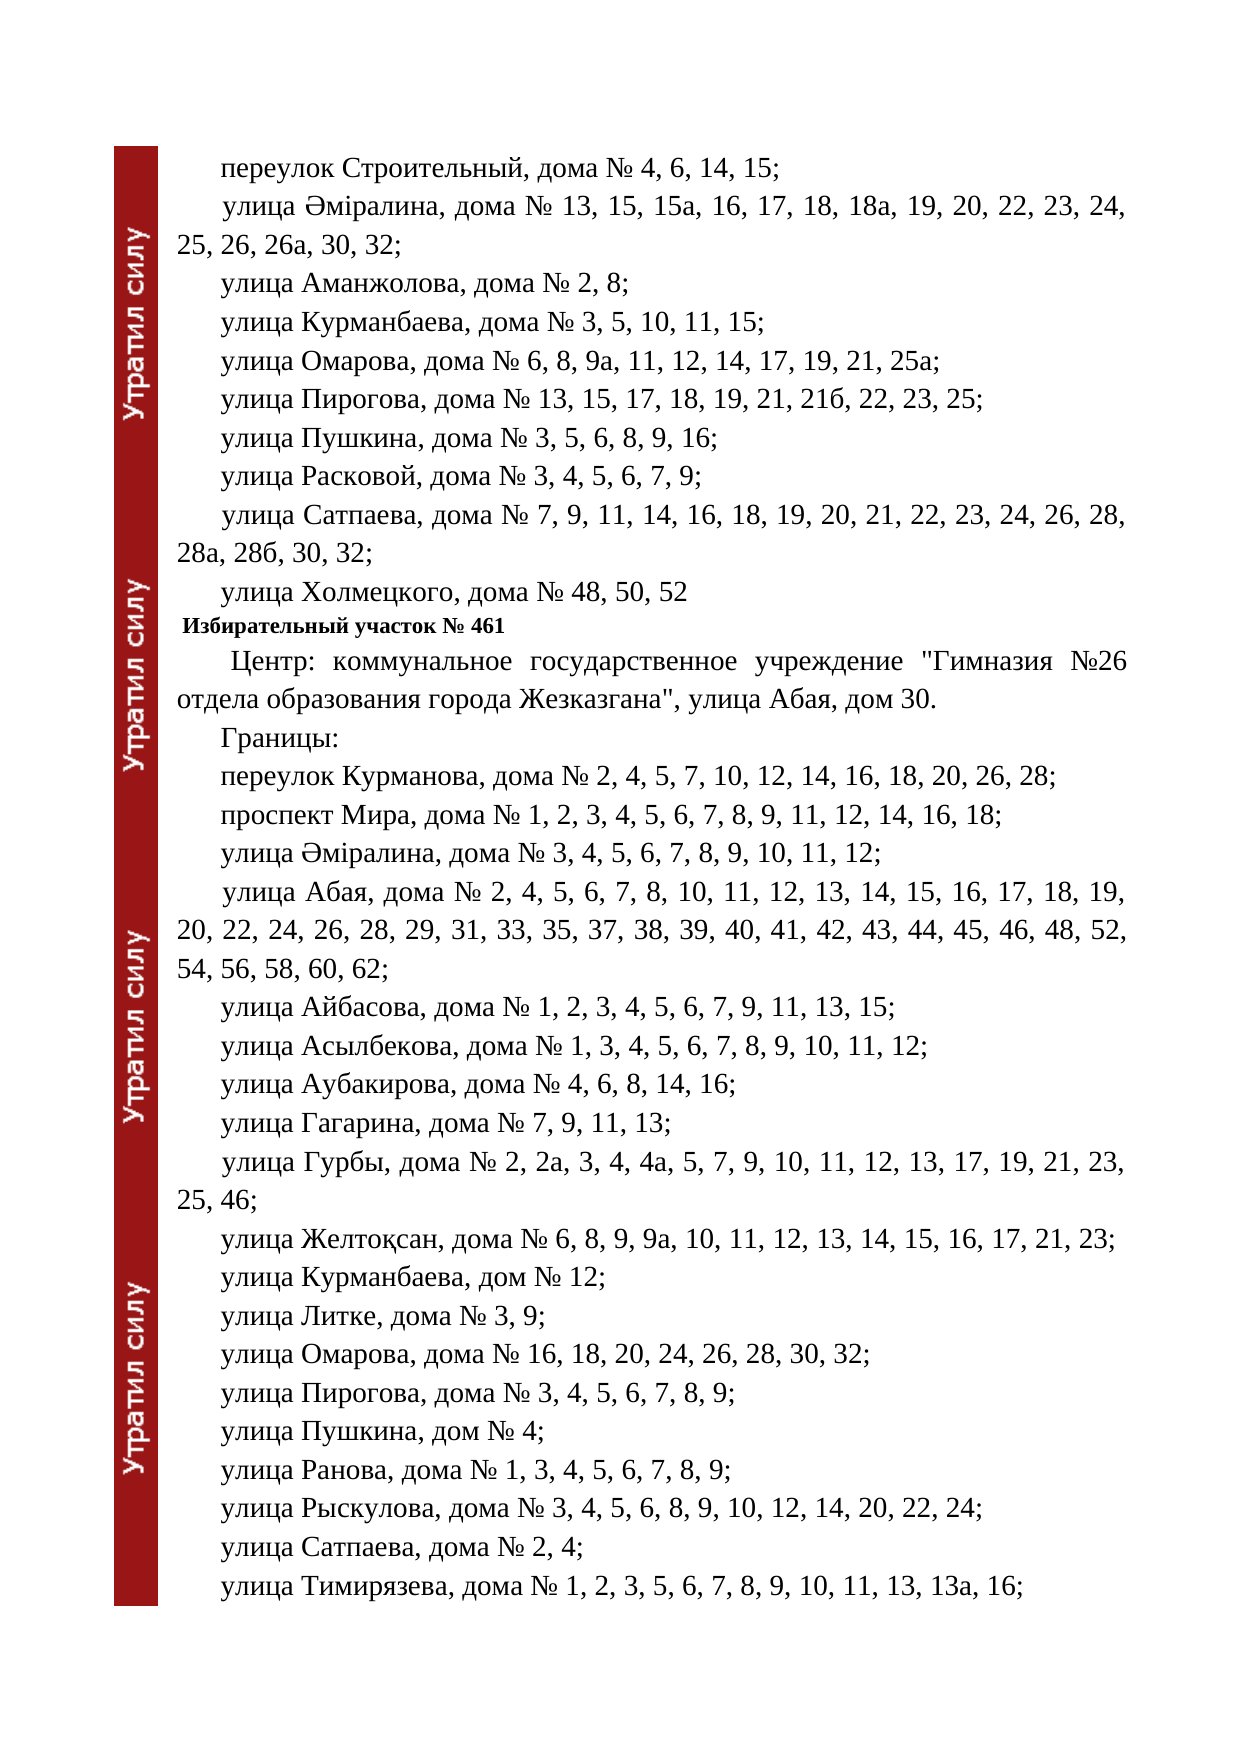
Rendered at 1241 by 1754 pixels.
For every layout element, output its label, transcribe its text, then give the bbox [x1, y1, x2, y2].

text улица Абая, дома № 2, 4, 5, 6, 7, 8, 10, 11, 12, 13, 14, 15, 16, 17, 18, 19, 20, 22, 24, 26, 28, 29, 31, 33, 35, 37, 38, 39, 40, 41, 42, 43, 44, 45, 46, 48, 52, 54, 56, 58, 60, 62; [112, 874, 1128, 984]
picture [114, 715, 158, 720]
picture [114, 338, 158, 343]
picture [114, 607, 158, 612]
text улица Аубакирова, дома № 4, 6, 8, 14, 16; [112, 1067, 1128, 1100]
text улица Ранова, дома № 1, 3, 4, 5, 6, 7, 8, 9; [112, 1452, 1128, 1486]
text Центр: коммунальное государственное учреждение "Гимназия №26 отдела образования города Жезказгана", улица Абая, дом 30. [112, 643, 1128, 715]
picture [114, 639, 158, 643]
text улица Гагарина, дома № 7, 9, 11, 13; [112, 1105, 1128, 1139]
picture [114, 1408, 158, 1413]
picture [114, 1601, 158, 1606]
text улица Курманбаева, дом № 12; [112, 1259, 1128, 1293]
text улица Омарова, дома № 16, 18, 20, 24, 26, 28, 30, 32; [112, 1336, 1128, 1370]
picture [114, 1293, 158, 1298]
text улица Аманжолова, дома № 2, 8; [112, 266, 1128, 299]
picture [114, 1331, 158, 1336]
text улица Гурбы, дома № 2, 2а, 3, 4, 4а, 5, 7, 9, 10, 11, 12, 13, 17, 19, 21, 23, 25, 46; [112, 1144, 1128, 1216]
text улица Сатпаева, дома № 2, 4; [112, 1529, 1128, 1563]
text улица Әміралина, дома № 3, 4, 5, 6, 7, 8, 9, 10, 11, 12; [112, 835, 1128, 869]
picture [114, 1139, 158, 1144]
text улица Пушкина, дома № 3, 5, 6, 8, 9, 16; [112, 420, 1128, 453]
picture [114, 415, 158, 420]
text улица Холмецкого, дома № 48, 50, 52 [112, 574, 1128, 607]
picture [114, 1062, 158, 1067]
picture [114, 1254, 158, 1259]
text улица Пушкина, дом № 4; [112, 1413, 1128, 1447]
picture [114, 1486, 158, 1491]
picture [114, 1563, 158, 1568]
picture [114, 869, 158, 874]
text Избирательный участок № 461 [112, 612, 1128, 639]
picture [114, 1524, 158, 1529]
picture [114, 753, 158, 758]
picture [114, 453, 158, 458]
picture [114, 261, 158, 266]
picture [114, 984, 158, 989]
picture [114, 1100, 158, 1105]
picture [114, 1370, 158, 1375]
text улица Желтоқсан, дома № 6, 8, 9, 9а, 10, 11, 12, 13, 14, 15, 16, 17, 21, 23; [112, 1221, 1128, 1254]
picture [114, 1023, 158, 1028]
text улица Әміралина, дома № 13, 15, 15а, 16, 17, 18, 18а, 19, 20, 22, 23, 24, 25, 26, 26а, 30, 32; [112, 188, 1128, 261]
text Границы: [112, 720, 1128, 753]
picture [114, 183, 158, 188]
picture [114, 376, 158, 381]
text улица Рыскулова, дома № 3, 4, 5, 6, 8, 9, 10, 12, 14, 20, 22, 24; [112, 1491, 1128, 1524]
text улица Омарова, дома № 6, 8, 9а, 11, 12, 14, 17, 19, 21, 25a; [112, 343, 1128, 376]
text проспект Мира, дома № 1, 2, 3, 4, 5, 6, 7, 8, 9, 11, 12, 14, 16, 18; [112, 797, 1128, 830]
text переулок Строительный, дома № 4, 6, 14, 15; [112, 150, 1128, 183]
picture [114, 569, 158, 574]
text улица Тимирязева, дома № 1, 2, 3, 5, 6, 7, 8, 9, 10, 11, 13, 13а, 16; [112, 1568, 1128, 1601]
text улица Сатпаева, дома № 7, 9, 11, 14, 16, 18, 19, 20, 21, 22, 23, 24, 26, 28, 28а, 28б, 30, 32; [112, 497, 1128, 569]
text улица Айбасова, дома № 1, 2, 3, 4, 5, 6, 7, 9, 11, 13, 15; [112, 989, 1128, 1023]
text переулок Курманова, дома № 2, 4, 5, 7, 10, 12, 14, 16, 18, 20, 26, 28; [112, 758, 1128, 792]
text улица Асылбекова, дома № 1, 3, 4, 5, 6, 7, 8, 9, 10, 11, 12; [112, 1028, 1128, 1062]
text улица Литке, дома № 3, 9; [112, 1298, 1128, 1331]
picture [114, 299, 158, 304]
picture [114, 792, 158, 797]
text улица Расковой, дома № 3, 4, 5, 6, 7, 9; [112, 458, 1128, 492]
picture [114, 1447, 158, 1452]
picture [114, 492, 158, 497]
text улица Пирогова, дома № 3, 4, 5, 6, 7, 8, 9; [112, 1375, 1128, 1408]
picture [114, 1216, 158, 1221]
picture [114, 830, 158, 835]
text улица Курманбаева, дома № 3, 5, 10, 11, 15; [112, 304, 1128, 338]
picture [114, 146, 158, 150]
text улица Пирогова, дома № 13, 15, 17, 18, 19, 21, 21б, 22, 23, 25; [112, 381, 1128, 415]
